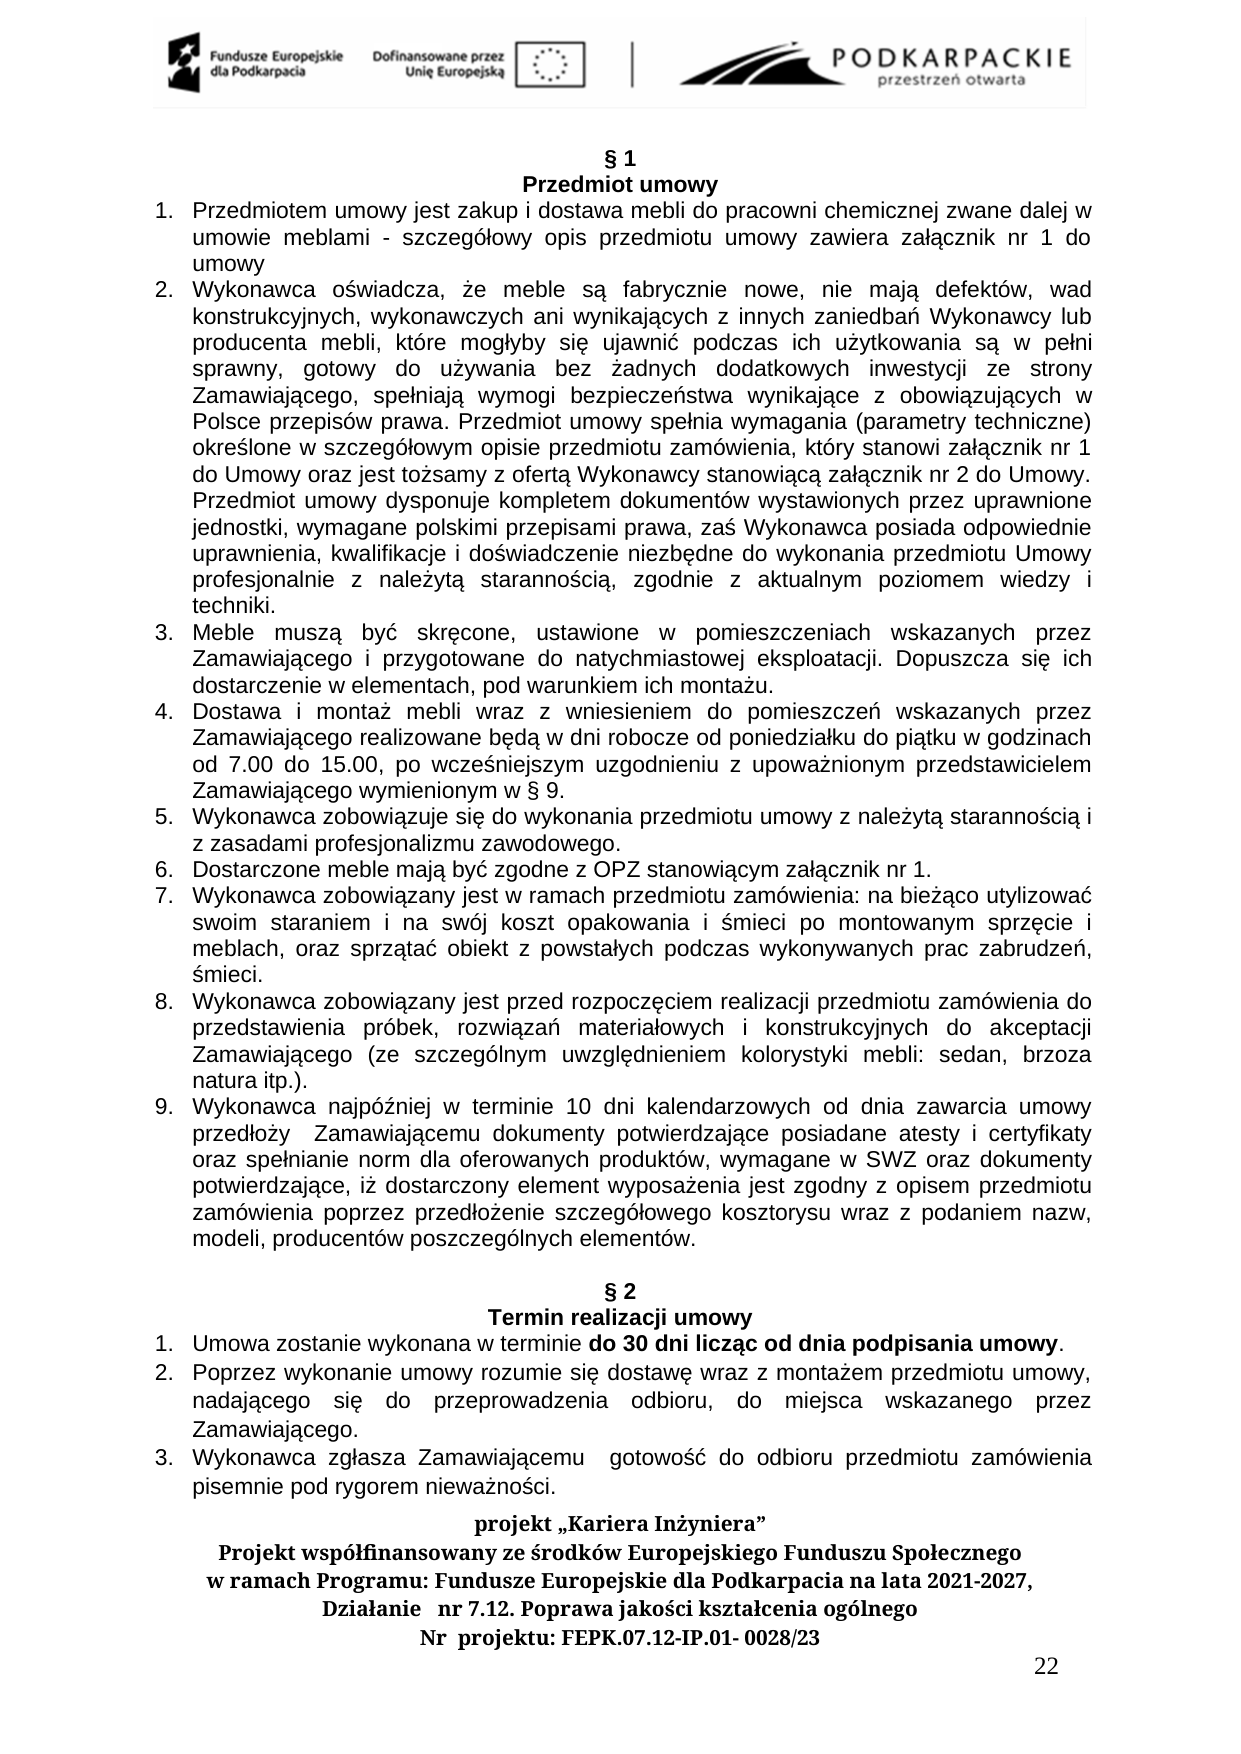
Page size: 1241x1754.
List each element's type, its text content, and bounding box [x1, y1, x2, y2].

picture [153, 17, 1088, 110]
list Wykonawca zobowiązuje się do wykonania przedmiotu umowy z należytą starannością i z zasadami profesjonalizmu zawodowego. [154, 803, 1092, 856]
list Poprzez wykonanie umowy rozumie się dostawę wraz z montażem przedmiotu umowy, nadającego się do przeprowadzenia odbioru, do miejsca wskazanego przez Zamawiającego. [154, 1359, 1092, 1442]
list Meble muszą być skręcone, ustawione w pomieszczeniach wskazanych przez Zamawiającego i przygotowane do natychmiastowej eksploatacji. Dopuszcza się ich dostarczenie w elementach, pod warunkiem ich montażu. [154, 619, 1092, 698]
text § 1 Przedmiot umowy [148, 144, 1092, 197]
list Wykonawca zobowiązany jest przed rozpoczęciem realizacji przedmiotu zamówienia do przedstawienia próbek, rozwiązań materiałowych i konstrukcyjnych do akceptacji Zamawiającego (ze szczególnym uwzględnieniem kolorystyki mebli: sedan, brzoza natura itp.). [154, 988, 1092, 1093]
list Dostarczone meble mają być zgodne z OPZ stanowiącym załącznik nr 1. [154, 856, 1092, 882]
list Umowa zostanie wykonana w terminie do 30 dni licząc od dnia podpisania umowy. [154, 1330, 1092, 1357]
list Dostawa i montaż mebli wraz z wniesieniem do pomieszczeń wskazanych przez Zamawiającego realizowane będą w dni robocze od poniedziałku do piątku w godzinach od 7.00 do 15.00, po wcześniejszym uzgodnieniu z upoważnionym przedstawicielem Zamawiającego wymienionym w § 9. [154, 698, 1092, 803]
text Termin realizacji umowy [148, 1304, 1092, 1330]
list Wykonawca zobowiązany jest w ramach przedmiotu zamówienia: na bieżąco utylizować swoim staraniem i na swój koszt opakowania i śmieci po montowanym sprzęcie i meblach, oraz sprzątać obiekt z powstałych podczas wykonywanych prac zabrudzeń, śmieci. [154, 882, 1092, 988]
list Wykonawca najpóźniej w terminie 10 dni kalendarzowych od dnia zawarcia umowy przedłoży Zamawiającemu dokumenty potwierdzające posiadane atesty i certyfikaty oraz spełnianie norm dla oferowanych produktów, wymagane w SWZ oraz dokumenty potwierdzające, iż dostarczony element wyposażenia jest zgodny z opisem przedmiotu zamówienia poprzez przedłożenie szczegółowego kosztorysu wraz z podaniem nazw, modeli, producentów poszczególnych elementów. [154, 1093, 1092, 1251]
text § 2 [148, 1251, 1092, 1304]
list Wykonawca oświadcza, że meble są fabrycznie nowe, nie mają defektów, wad konstrukcyjnych, wykonawczych ani wynikających z innych zaniedbań Wykonawcy lub producenta mebli, które mogłyby się ujawnić podczas ich użytkowania są w pełni sprawny, gotowy do używania bez żadnych dodatkowych inwestycji ze strony Zamawiającego, spełniają wymogi bezpieczeństwa wynikające z obowiązujących w Polsce przepisów prawa. Przedmiot umowy spełnia wymagania (parametry techniczne) określone w szczegółowym opisie przedmiotu zamówienia, który stanowi załącznik nr 1 do Umowy oraz jest tożsamy z ofertą Wykonawcy stanowiącą załącznik nr 2 do Umowy. Przedmiot umowy dysponuje kompletem dokumentów wystawionych przez uprawnione jednostki, wymagane polskimi przepisami prawa, zaś Wykonawca posiada odpowiednie uprawnienia, kwalifikacje i doświadczenie niezbędne do wykonania przedmiotu Umowy profesjonalnie z należytą starannością, zgodnie z aktualnym poziomem wiedzy i techniki. [154, 276, 1092, 619]
list Wykonawca zgłasza Zamawiającemu gotowość do odbioru przedmiotu zamówienia pisemnie pod rygorem nieważności. [154, 1444, 1092, 1499]
list Przedmiotem umowy jest zakup i dostawa mebli do pracowni chemicznej zwane dalej w umowie meblami - szczegółowy opis przedmiotu umowy zawiera załącznik nr 1 do umowy [154, 197, 1092, 276]
